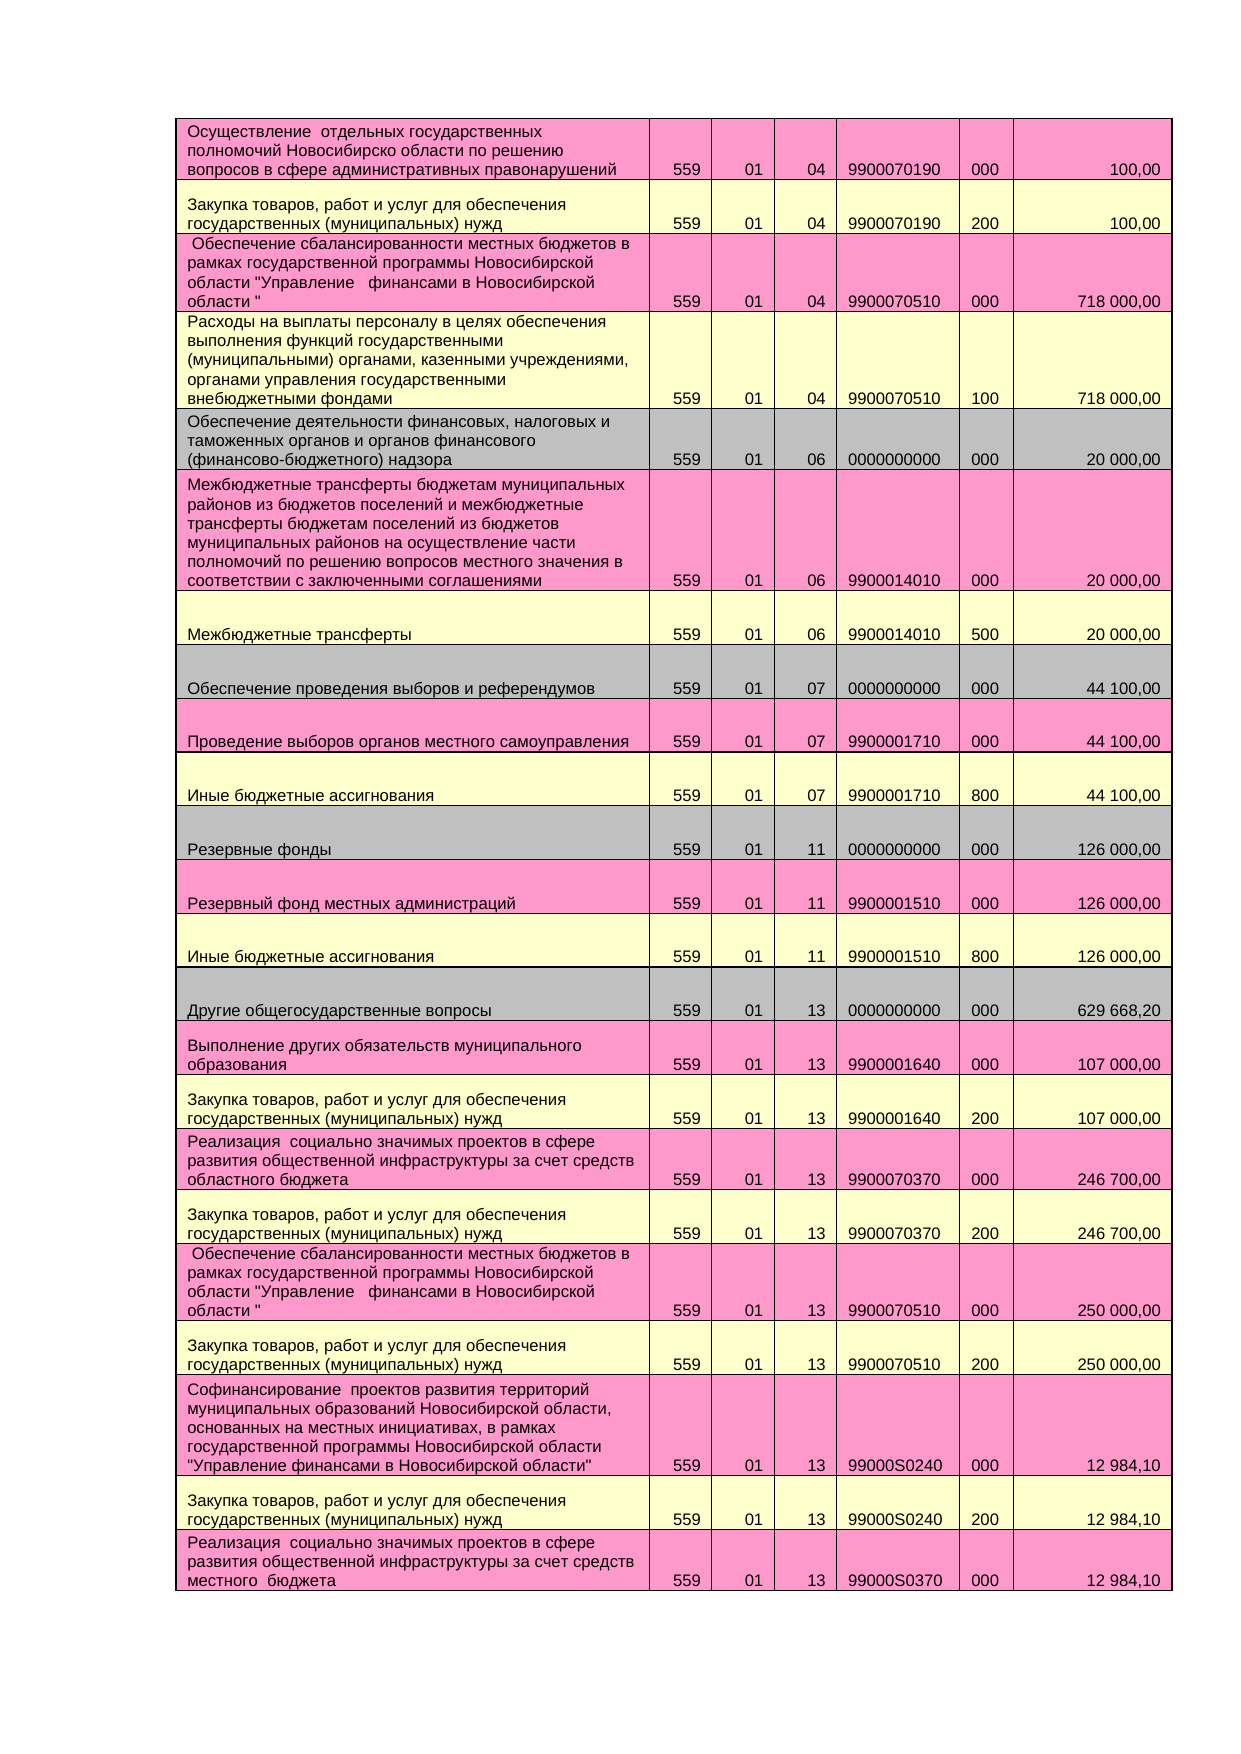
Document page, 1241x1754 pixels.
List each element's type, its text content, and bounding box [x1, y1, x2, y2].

table_cell 13 [775, 1075, 836, 1128]
table_cell 559 [650, 806, 711, 859]
table_cell 126 000,00 [1014, 806, 1171, 859]
table_cell 01 [712, 645, 774, 698]
table_cell 06 [775, 470, 836, 590]
table_cell Иные бюджетные ассигнования [177, 914, 649, 966]
table_cell 250 000,00 [1014, 1244, 1171, 1320]
table_cell 559 [650, 1375, 711, 1475]
table_cell 99000S0240 [837, 1476, 959, 1529]
table_cell 559 [650, 1129, 711, 1189]
table_cell 01 [712, 1375, 774, 1475]
table_cell 9900001710 [837, 699, 959, 751]
table_cell 107 000,00 [1014, 1075, 1171, 1128]
table_cell 01 [712, 180, 774, 233]
table_cell 99000S0240 [837, 1375, 959, 1475]
table_cell Закупка товаров, работ и услуг для обеспечения государственных (муниципальных) нужд [177, 1190, 649, 1243]
table_cell 200 [960, 1476, 1013, 1529]
table_cell 9900001640 [837, 1075, 959, 1128]
table_cell 000 [960, 645, 1013, 698]
table_cell 13 [775, 1476, 836, 1529]
table_cell 559 [650, 699, 711, 751]
table_cell 01 [712, 1321, 774, 1374]
table_cell Иные бюджетные ассигнования [177, 753, 649, 805]
table_cell 246 700,00 [1014, 1190, 1171, 1243]
table_cell 04 [775, 119, 836, 179]
table_cell 200 [960, 1321, 1013, 1374]
table_cell 13 [775, 1530, 836, 1590]
table_cell 000 [960, 699, 1013, 751]
table_cell 559 [650, 119, 711, 179]
table_cell 629 668,20 [1014, 968, 1171, 1020]
table_cell 01 [712, 753, 774, 805]
table_cell 200 [960, 1075, 1013, 1128]
table_cell 200 [960, 1190, 1013, 1243]
table_cell 01 [712, 591, 774, 644]
table_cell 11 [775, 914, 836, 966]
table_cell 500 [960, 591, 1013, 644]
table_cell Закупка товаров, работ и услуг для обеспечения государственных (муниципальных) нужд [177, 1075, 649, 1128]
table_cell 01 [712, 1190, 774, 1243]
table_cell 44 100,00 [1014, 699, 1171, 751]
table_cell 11 [775, 806, 836, 859]
table_cell Обеспечение сбалансированности местных бюджетов в рамках государственной программы Новосибирской области "Управление финансами в Новосибирской области " [177, 1244, 649, 1320]
table_cell 559 [650, 591, 711, 644]
table_cell 01 [712, 968, 774, 1020]
table_cell 9900070190 [837, 119, 959, 179]
table_cell 559 [650, 1021, 711, 1074]
table_cell 250 000,00 [1014, 1321, 1171, 1374]
table_cell 9900001510 [837, 860, 959, 913]
table_cell 9900001640 [837, 1021, 959, 1074]
table_cell 9900001710 [837, 753, 959, 805]
table_cell Осуществление отдельных государственных полномочий Новосибирско области по решению вопросов в сфере административных правонарушений [177, 119, 649, 179]
table_cell 01 [712, 234, 774, 311]
table_cell 11 [775, 860, 836, 913]
table_cell 01 [712, 1244, 774, 1320]
table_cell 9900070510 [837, 312, 959, 408]
table_cell 9900070190 [837, 180, 959, 233]
table_cell 0000000000 [837, 968, 959, 1020]
table_cell Межбюджетные трансферты бюджетам муниципальных районов из бюджетов поселений и межбюджетные трансферты бюджетам поселений из бюджетов муниципальных районов на осуществление части полномочий по решению вопросов местного значения в соответствии с заключенными соглашениями [177, 470, 649, 590]
table_cell Обеспечение деятельности финансовых, налоговых и таможенных органов и органов финансового (финансово-бюджетного) надзора [177, 409, 649, 469]
table_cell 07 [775, 753, 836, 805]
table_cell 9900070370 [837, 1190, 959, 1243]
table_cell Закупка товаров, работ и услуг для обеспечения государственных (муниципальных) нужд [177, 180, 649, 233]
table_cell Обеспечение проведения выборов и референдумов [177, 645, 649, 698]
table_cell 0000000000 [837, 645, 959, 698]
table_cell 559 [650, 180, 711, 233]
table_cell 800 [960, 914, 1013, 966]
table_cell 126 000,00 [1014, 860, 1171, 913]
table_cell 000 [960, 968, 1013, 1020]
table_cell 13 [775, 968, 836, 1020]
table_cell 01 [712, 312, 774, 408]
table_cell Реализация социально значимых проектов в сфере развития общественной инфраструктуры за счет средств местного бюджета [177, 1530, 649, 1590]
table_cell 9900001510 [837, 914, 959, 966]
table_cell 04 [775, 234, 836, 311]
table_cell 559 [650, 234, 711, 311]
table_cell 000 [960, 806, 1013, 859]
table_cell 01 [712, 914, 774, 966]
table_cell 44 100,00 [1014, 753, 1171, 805]
table_cell 13 [775, 1321, 836, 1374]
table_cell Проведение выборов органов местного самоуправления [177, 699, 649, 751]
table_cell 559 [650, 1476, 711, 1529]
table_cell 01 [712, 1021, 774, 1074]
table_cell 718 000,00 [1014, 234, 1171, 311]
table_cell 01 [712, 119, 774, 179]
table_cell 01 [712, 1075, 774, 1128]
table_cell Софинансирование проектов развития территорий муниципальных образований Новосибирской области, основанных на местных инициативах, в рамках государственной программы Новосибирской области "Управление финансами в Новосибирской области" [177, 1375, 649, 1475]
table_cell Резервные фонды [177, 806, 649, 859]
table_cell Другие общегосударственные вопросы [177, 968, 649, 1020]
table_cell 559 [650, 1244, 711, 1320]
table_cell 01 [712, 1129, 774, 1189]
table_cell Межбюджетные трансферты [177, 591, 649, 644]
table_cell 100 [960, 312, 1013, 408]
table_cell 559 [650, 645, 711, 698]
table_cell 559 [650, 860, 711, 913]
table_cell 000 [960, 1021, 1013, 1074]
table_cell 20 000,00 [1014, 409, 1171, 469]
table_cell 12 984,10 [1014, 1375, 1171, 1475]
table_cell 06 [775, 409, 836, 469]
table_cell 559 [650, 1321, 711, 1374]
table_cell 0000000000 [837, 806, 959, 859]
table_cell Закупка товаров, работ и услуг для обеспечения государственных (муниципальных) нужд [177, 1321, 649, 1374]
table_cell 559 [650, 1530, 711, 1590]
table_cell 200 [960, 180, 1013, 233]
table_cell 01 [712, 806, 774, 859]
table_cell 04 [775, 180, 836, 233]
table_cell 13 [775, 1021, 836, 1074]
table_cell 12 984,10 [1014, 1530, 1171, 1590]
table_cell 100,00 [1014, 180, 1171, 233]
table_cell 13 [775, 1190, 836, 1243]
table_cell 99000S0370 [837, 1530, 959, 1590]
table_cell 9900014010 [837, 470, 959, 590]
table_cell 20 000,00 [1014, 470, 1171, 590]
table_cell 07 [775, 699, 836, 751]
table_cell 01 [712, 1530, 774, 1590]
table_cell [177, 1476, 649, 1529]
table_cell 01 [712, 860, 774, 913]
table_cell 9900070510 [837, 1321, 959, 1374]
table_cell 0000000000 [837, 409, 959, 469]
table_cell 000 [960, 119, 1013, 179]
table_cell 718 000,00 [1014, 312, 1171, 408]
table_cell 9900014010 [837, 591, 959, 644]
table_cell Реализация социально значимых проектов в сфере развития общественной инфраструктуры за счет средств областного бюджета [177, 1129, 649, 1189]
table_cell 07 [775, 645, 836, 698]
table_cell 04 [775, 312, 836, 408]
table_cell 000 [960, 1375, 1013, 1475]
table_cell 000 [960, 234, 1013, 311]
table_cell 800 [960, 753, 1013, 805]
table_cell 559 [650, 409, 711, 469]
table_cell 246 700,00 [1014, 1129, 1171, 1189]
table_cell 000 [960, 860, 1013, 913]
table_cell 06 [775, 591, 836, 644]
table_cell 559 [650, 1190, 711, 1243]
table_cell 9900070510 [837, 234, 959, 311]
table_cell 000 [960, 1244, 1013, 1320]
table_cell 559 [650, 470, 711, 590]
table_cell 01 [712, 1476, 774, 1529]
table_cell 000 [960, 470, 1013, 590]
table_cell 9900070370 [837, 1129, 959, 1189]
table_cell 13 [775, 1375, 836, 1475]
table_cell 9900070510 [837, 1244, 959, 1320]
table_cell 01 [712, 409, 774, 469]
table_cell Обеспечение сбалансированности местных бюджетов в рамках государственной программы Новосибирской области "Управление финансами в Новосибирской области " [177, 234, 649, 311]
table_cell 20 000,00 [1014, 591, 1171, 644]
table_cell 12 984,10 [1014, 1476, 1171, 1529]
table_cell 126 000,00 [1014, 914, 1171, 966]
table_cell Выполнение других обязательств муниципального образования [177, 1021, 649, 1074]
table_cell 13 [775, 1129, 836, 1189]
table_cell 559 [650, 914, 711, 966]
table_cell 559 [650, 753, 711, 805]
table_cell 13 [775, 1244, 836, 1320]
table_cell 559 [650, 312, 711, 408]
table_cell 100,00 [1014, 119, 1171, 179]
table_cell 01 [712, 470, 774, 590]
table_cell 000 [960, 1530, 1013, 1590]
table_cell 107 000,00 [1014, 1021, 1171, 1074]
table_cell 000 [960, 409, 1013, 469]
table_cell 44 100,00 [1014, 645, 1171, 698]
table_cell 559 [650, 1075, 711, 1128]
table_cell Резервный фонд местных администраций [177, 860, 649, 913]
table_cell 01 [712, 699, 774, 751]
table_cell 559 [650, 968, 711, 1020]
table_cell 000 [960, 1129, 1013, 1189]
